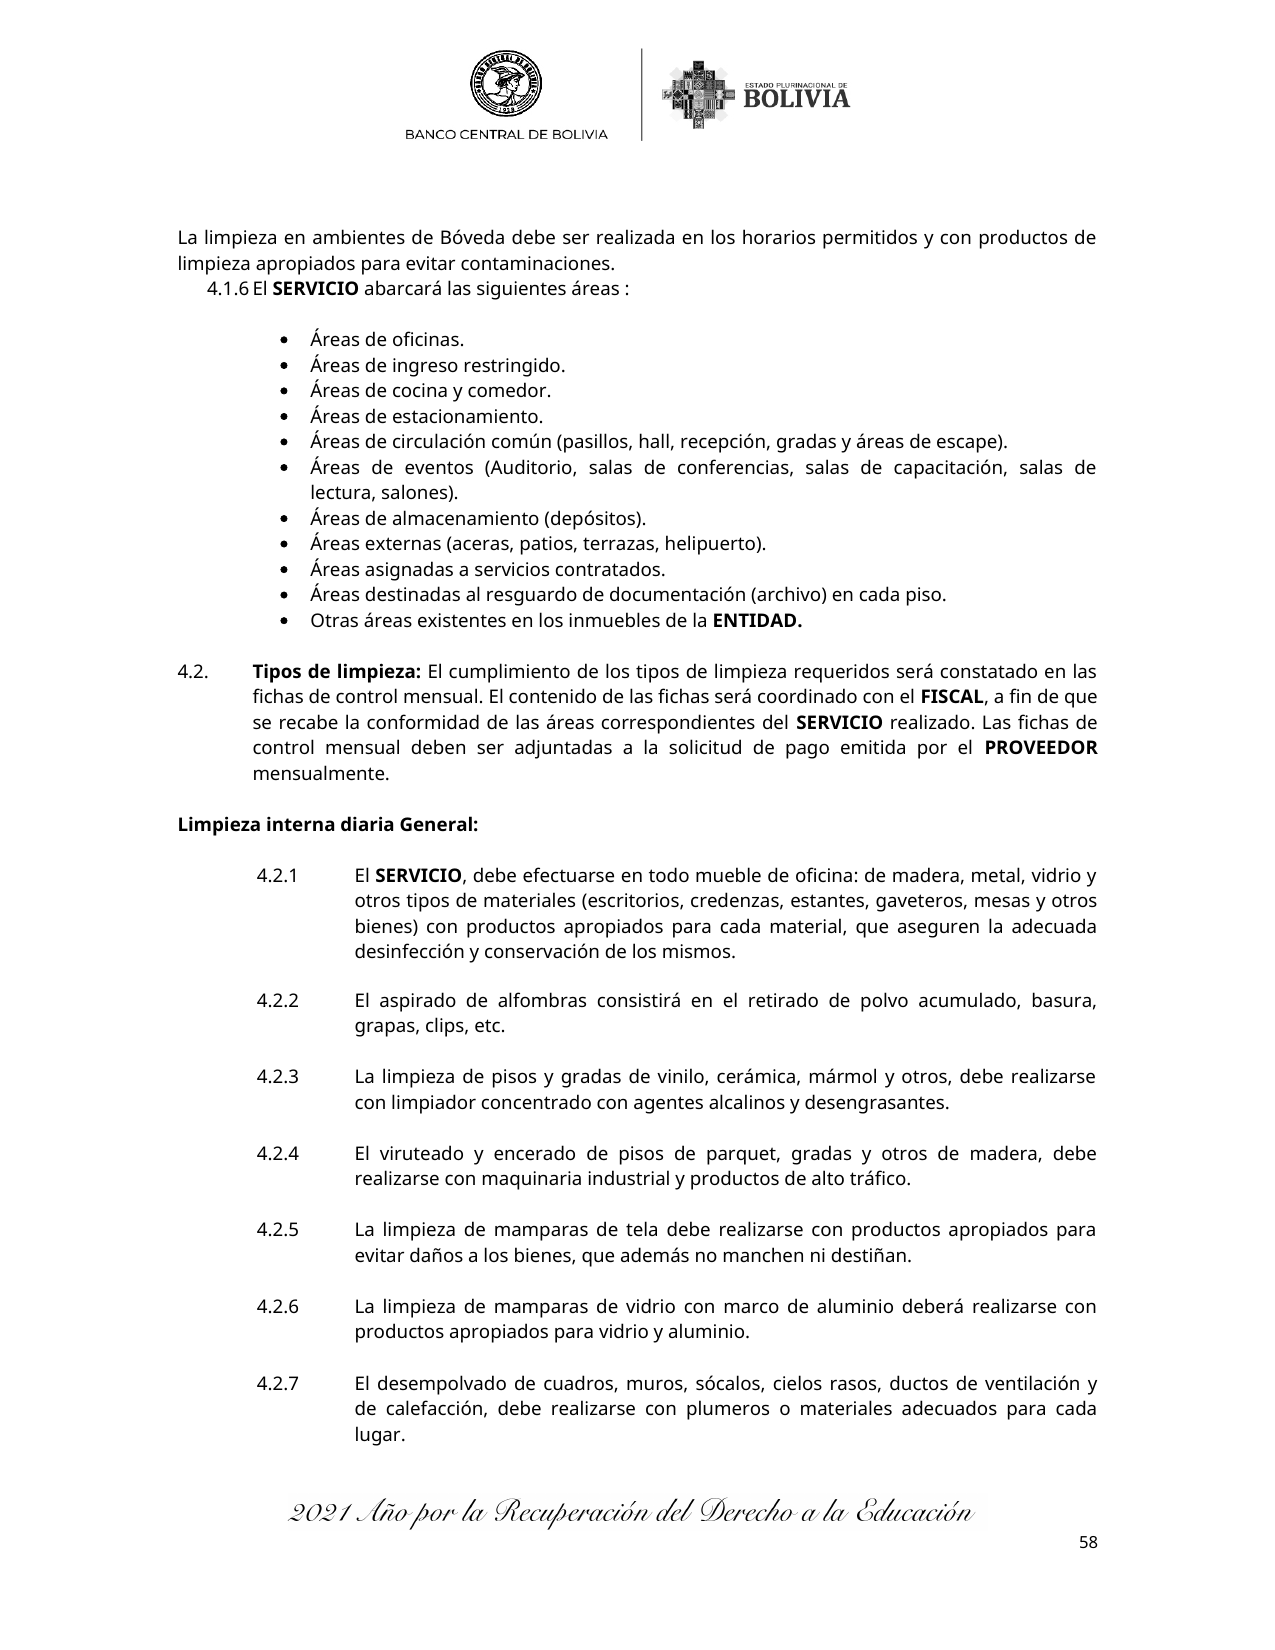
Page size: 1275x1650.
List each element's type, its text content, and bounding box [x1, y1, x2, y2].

list El desempolvado de cuadros, muros, sócalos, cielos rasos, ductos de ventilación y de calefacción, debe realizarse con plumeros o materiales adecuados para cada lugar. [257, 1370, 1098, 1446]
list El viruteado y encerado de pisos de parquet, gradas y otros de madera, debe realizarse con maquinaria industrial y productos de alto tráfico. [257, 1140, 1098, 1191]
list La limpieza de pisos y gradas de vinilo, cerámica, mármol y otros, debe realizarse con limpiador concentrado con agentes alcalinos y desengrasantes. [257, 1064, 1098, 1115]
picture [287, 1493, 988, 1531]
list Áreas asignadas a servicios contratados. [281, 556, 1098, 582]
list La limpieza de mamparas de tela debe realizarse con productos apropiados para evitar daños a los bienes, que además no manchen ni destiñan. [257, 1217, 1098, 1268]
list Otras áreas existentes en los inmuebles de la ENTIDAD. [281, 607, 1098, 633]
list Áreas destinadas al resguardo de documentación (archivo) en cada piso. [281, 582, 1098, 607]
text Limpieza interna diaria General: [177, 811, 1098, 837]
list El SERVICIO, debe efectuarse en todo mueble de oficina: de madera, metal, vidrio y otros tipos de materiales (escritorios, credenzas, estantes, gaveteros, mesas y otros bienes) con productos apropiados para cada material, que aseguren la adecuada desinfección y conservación de los mismos. [257, 862, 1098, 964]
list Tipos de limpieza: El cumplimiento de los tipos de limpieza requeridos será constatado en las fichas de control mensual. El contenido de las fichas será coordinado con el FISCAL, a fin de que se recabe la conformidad de las áreas correspondientes del SERVICIO realizado. Las fichas de control mensual deben ser adjuntadas a la solicitud de pago emitida por el PROVEEDOR mensualmente. [177, 658, 1098, 786]
list Áreas de ingreso restringido. [281, 352, 1098, 377]
list Áreas de cocina y comedor. [281, 377, 1098, 403]
list El aspirado de alfombras consistirá en el retirado de polvo acumulado, basura, grapas, clips, etc. [257, 987, 1098, 1038]
list La limpieza de mamparas de vidrio con marco de aluminio deberá realizarse con productos apropiados para vidrio y aluminio. [257, 1293, 1098, 1344]
list Áreas de almacenamiento (depósitos). [281, 505, 1098, 531]
list El SERVICIO abarcará las siguientes áreas : [207, 275, 1098, 301]
list Áreas de eventos (Auditorio, salas de conferencias, salas de capacitación, salas de lectura, salones). [281, 454, 1098, 505]
list Áreas de oficinas. [281, 326, 1098, 352]
list Áreas externas (aceras, patios, terrazas, helipuerto). [281, 531, 1098, 556]
list Áreas de estacionamiento. [281, 403, 1098, 428]
text La limpieza en ambientes de Bóveda debe ser realizada en los horarios permitidos y con productos de limpieza apropiados para evitar contaminaciones. [177, 224, 1098, 275]
picture [184, 5, 1085, 187]
list Áreas de circulación común (pasillos, hall, recepción, gradas y áreas de escape). [281, 428, 1098, 454]
